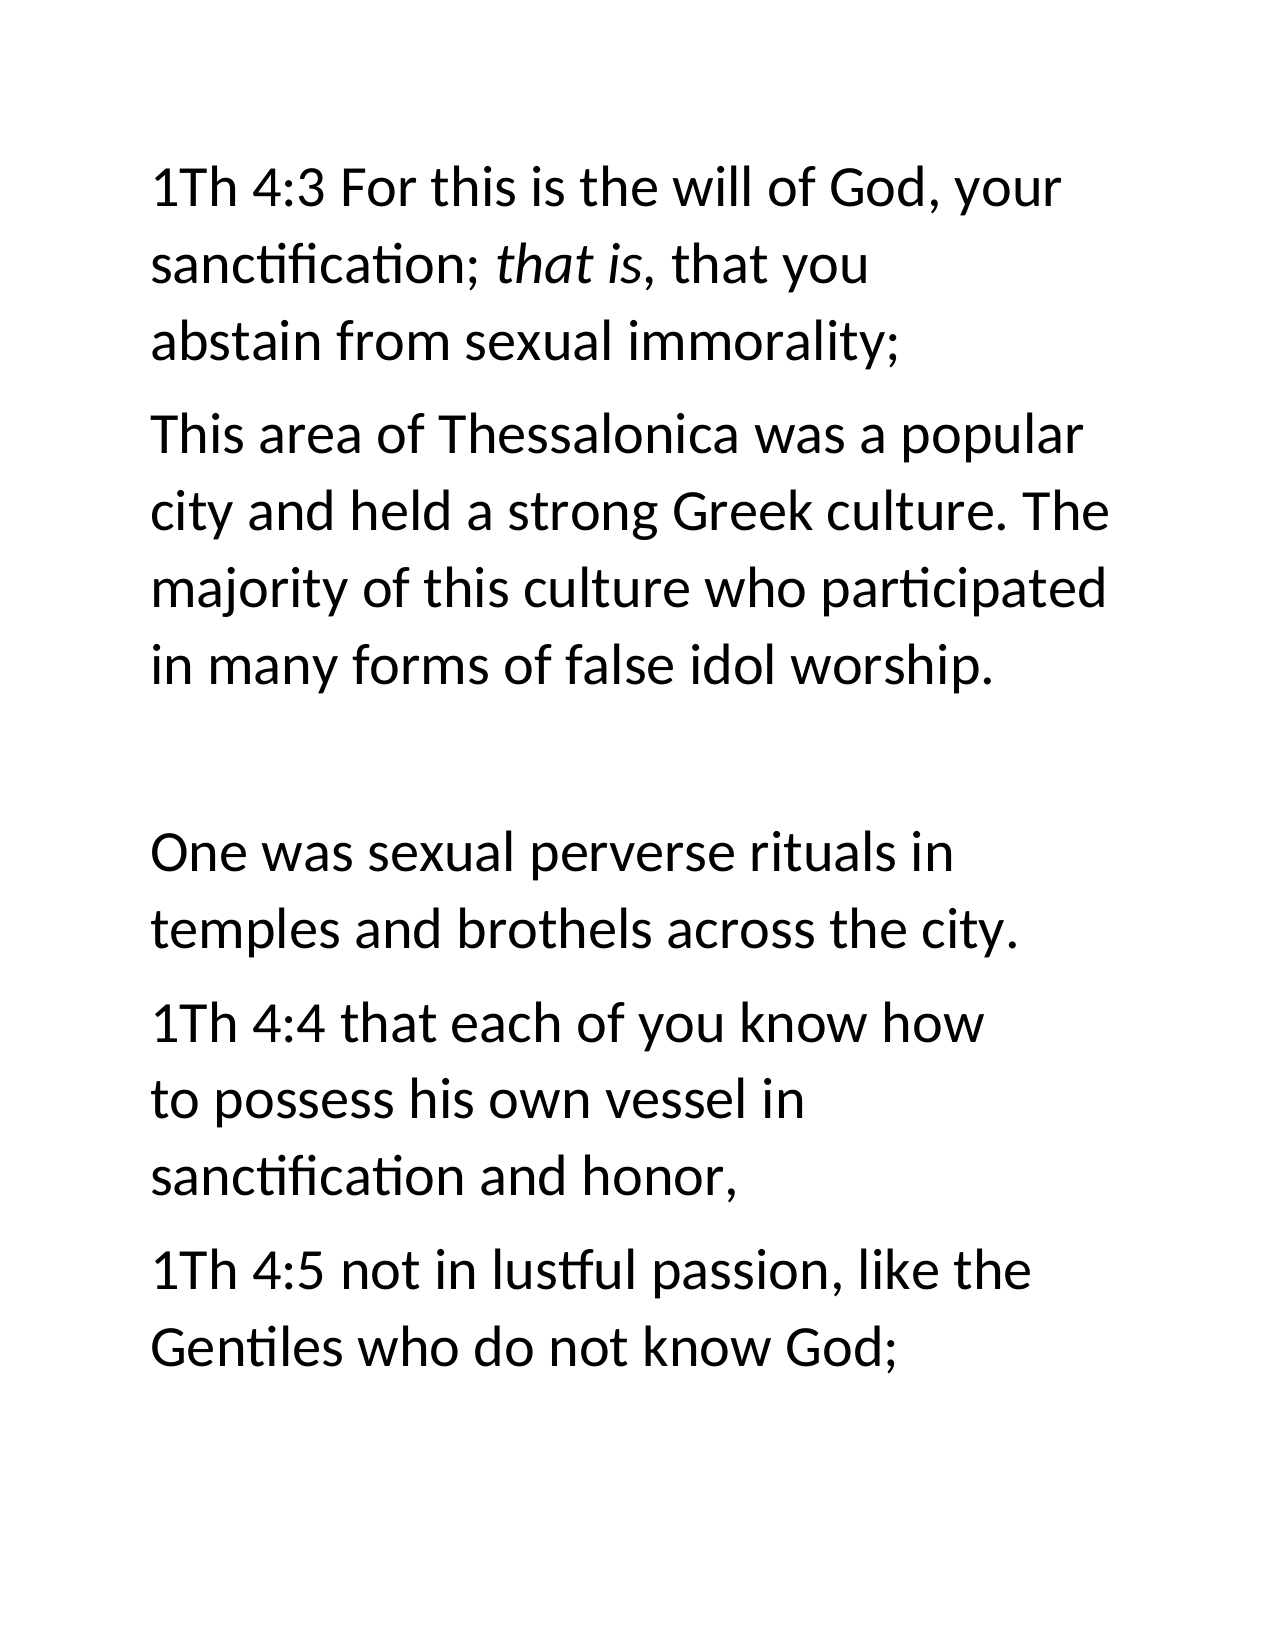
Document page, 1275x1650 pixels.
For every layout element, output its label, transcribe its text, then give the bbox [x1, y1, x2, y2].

text One was sexual perverse rituals in temples and brothels across the city. [150, 815, 1125, 963]
text 1Th 4:3 For this is the will of God, your sanctification; that is, that you abstain from sexual immorality; [150, 150, 1125, 375]
text 1Th 4:5 not in lustful passion, like the Gentiles who do not know God; [150, 1233, 1125, 1381]
text 1Th 4:4 that each of you know how to possess his own vessel in sanctification and honor, [150, 985, 1125, 1210]
text This area of Thessalonica was a popular city and held a strong Greek culture. The majority of this culture who participated in many forms of false idol worship. [150, 397, 1125, 699]
